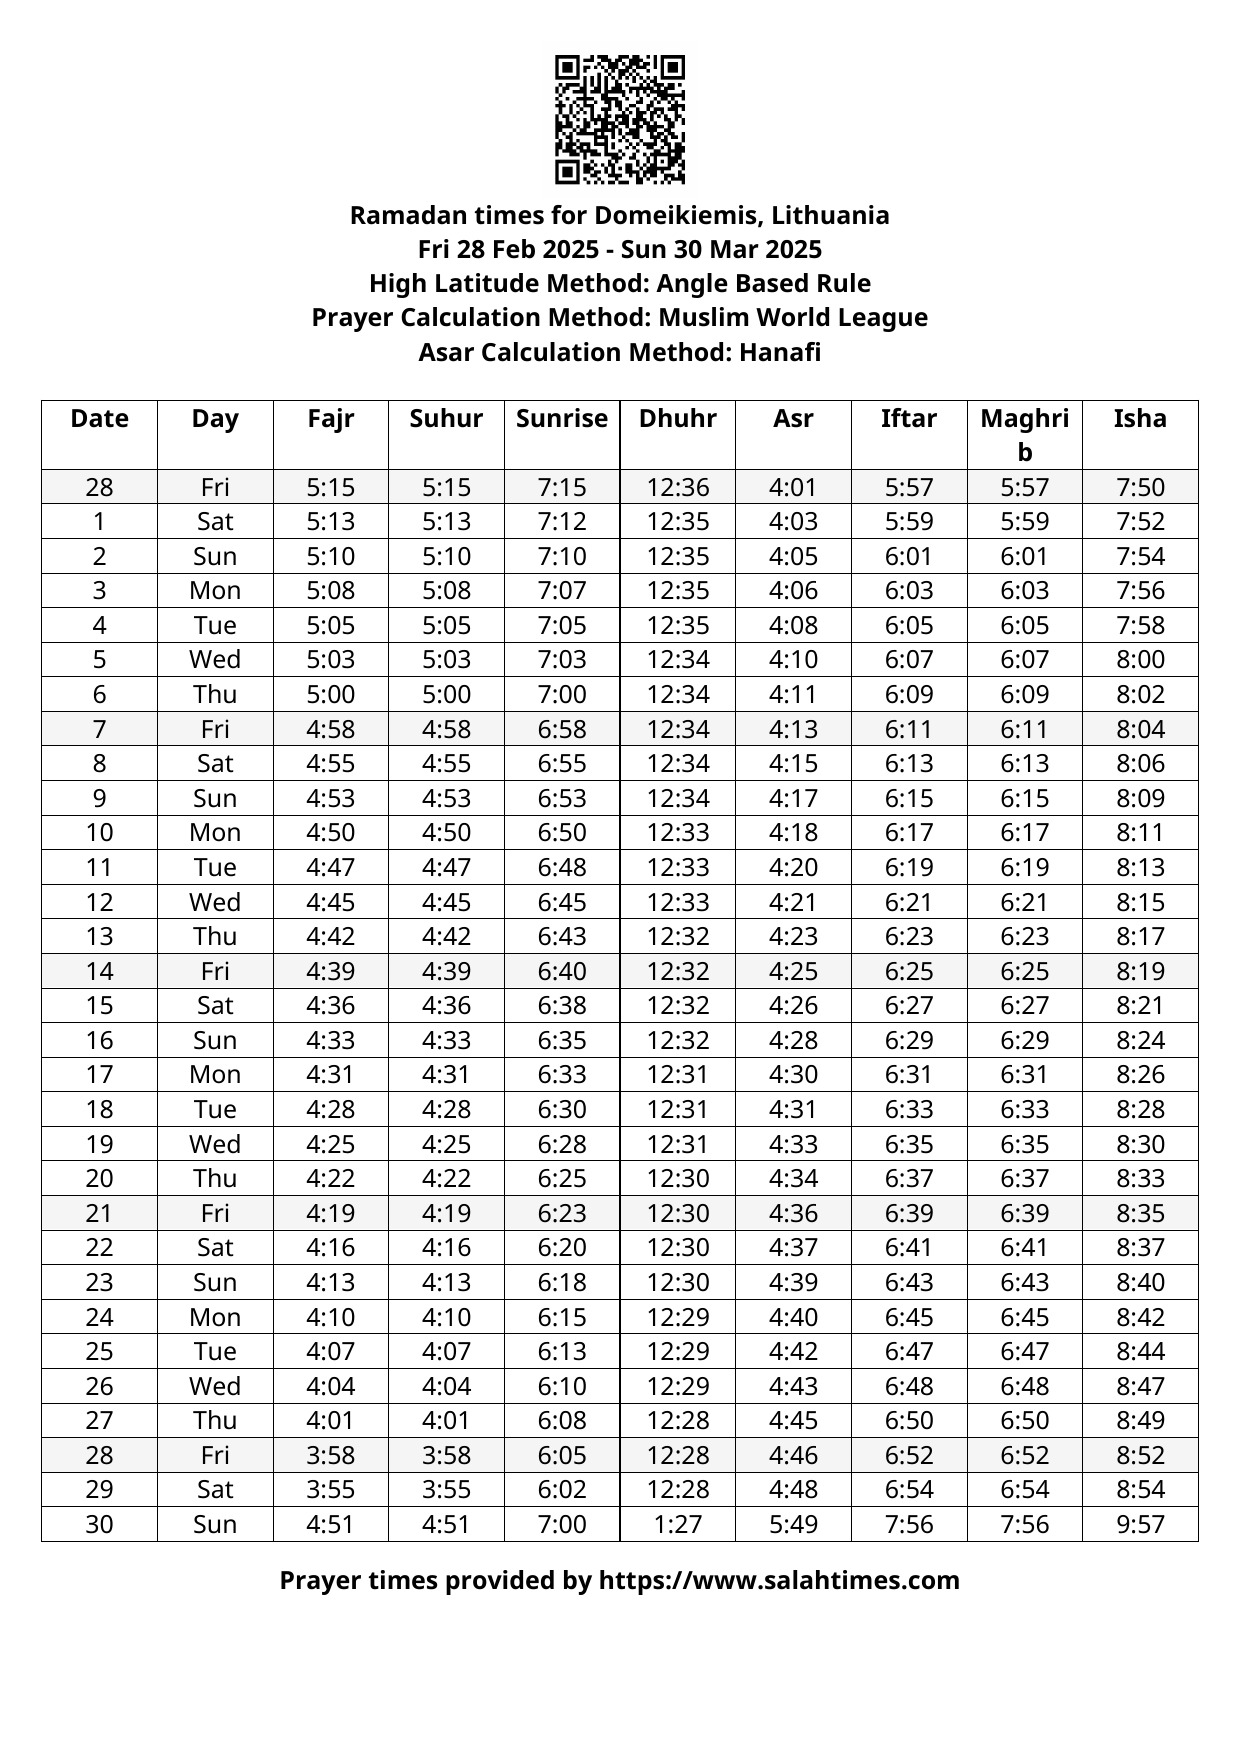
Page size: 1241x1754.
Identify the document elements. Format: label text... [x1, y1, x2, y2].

table_cell 6:17 [852, 816, 967, 849]
table_cell 6:25 [852, 954, 967, 987]
table_cell 4:19 [389, 1196, 504, 1229]
table_cell Mon [158, 1300, 273, 1333]
table_cell 12:29 [621, 1369, 735, 1402]
table_cell 3:58 [389, 1438, 504, 1472]
table_cell 6:20 [505, 1231, 619, 1264]
table_cell 4:53 [274, 781, 388, 814]
table_cell Thu [158, 677, 273, 711]
table_cell Sat [158, 504, 273, 538]
table_cell 6:45 [852, 1300, 967, 1333]
table_cell 6:01 [968, 539, 1082, 572]
table_cell Mon [158, 816, 273, 849]
table_cell 4:25 [389, 1127, 504, 1160]
table_cell 4:31 [736, 1092, 851, 1126]
table_cell 6:43 [852, 1265, 967, 1299]
table_cell 6:11 [968, 712, 1082, 745]
table_cell 6:25 [505, 1161, 619, 1195]
table_cell 1:27 [621, 1507, 735, 1541]
table_cell 8:21 [1083, 989, 1198, 1022]
table_header Day [158, 401, 273, 469]
table_cell 6:55 [505, 746, 619, 780]
table_cell 23 [42, 1265, 157, 1299]
table_cell 4:22 [274, 1161, 388, 1195]
table_cell 22 [42, 1231, 157, 1264]
table_cell 6:17 [968, 816, 1082, 849]
table_cell 6:37 [852, 1161, 967, 1195]
table_cell 6:08 [505, 1404, 619, 1437]
table_cell 8:28 [1083, 1092, 1198, 1126]
table_cell 4:21 [736, 885, 851, 918]
table_cell 11 [42, 850, 157, 884]
table_cell 4:04 [274, 1369, 388, 1402]
table_cell 6:35 [968, 1127, 1082, 1160]
table_cell 8:06 [1083, 746, 1198, 780]
table_cell 4:13 [389, 1265, 504, 1299]
table_header Maghrib [968, 401, 1082, 469]
table_cell 5:57 [968, 470, 1082, 503]
table_cell 5:08 [274, 574, 388, 607]
table_cell 24 [42, 1300, 157, 1333]
table_cell 4:19 [274, 1196, 388, 1229]
table_cell 12:28 [621, 1473, 735, 1506]
table_cell Sun [158, 1023, 273, 1057]
table_cell 6:21 [968, 885, 1082, 918]
table_cell 3:55 [274, 1473, 388, 1506]
table_cell 4:13 [736, 712, 851, 745]
table_cell Fri [158, 954, 273, 987]
table_cell 6:28 [505, 1127, 619, 1160]
table_cell 5:00 [389, 677, 504, 711]
table_cell 27 [42, 1404, 157, 1437]
table_cell Sun [158, 781, 273, 814]
table_cell 6:54 [852, 1473, 967, 1506]
table_header Date [42, 401, 157, 469]
table_cell 4:40 [736, 1300, 851, 1333]
table_cell 6:23 [852, 919, 967, 953]
table_cell Sun [158, 1507, 273, 1541]
table_cell 4:39 [274, 954, 388, 987]
table_cell 7:12 [505, 504, 619, 538]
table_cell 8:33 [1083, 1161, 1198, 1195]
table_cell 8:52 [1083, 1438, 1198, 1472]
table_cell 10 [42, 816, 157, 849]
table_cell 14 [42, 954, 157, 987]
table_cell 6:43 [968, 1265, 1082, 1299]
table_cell 4:06 [736, 574, 851, 607]
picture [542, 41, 699, 198]
table_cell 4:50 [274, 816, 388, 849]
table_cell 4:16 [389, 1231, 504, 1264]
table_cell 5:05 [274, 608, 388, 642]
table_cell 6:15 [968, 781, 1082, 814]
table_cell 12:30 [621, 1196, 735, 1229]
table_cell 12:34 [621, 712, 735, 745]
table_cell 5 [42, 643, 157, 676]
table_cell Thu [158, 919, 273, 953]
table_cell 4:37 [736, 1231, 851, 1264]
table_cell 12:30 [621, 1231, 735, 1264]
table_cell 6:45 [968, 1300, 1082, 1333]
table_cell 4:10 [389, 1300, 504, 1333]
table_cell Fri [158, 712, 273, 745]
table_cell 6:43 [505, 919, 619, 953]
table_cell 8:40 [1083, 1265, 1198, 1299]
table_cell 8:44 [1083, 1334, 1198, 1368]
table_cell 15 [42, 989, 157, 1022]
table_cell 3:58 [274, 1438, 388, 1472]
table_cell 5:13 [389, 504, 504, 538]
table_cell 6:58 [505, 712, 619, 745]
table_cell 12:35 [621, 574, 735, 607]
table_cell 6:38 [505, 989, 619, 1022]
table_cell 8:11 [1083, 816, 1198, 849]
table_header Suhur [389, 401, 504, 469]
table_cell 8:09 [1083, 781, 1198, 814]
table_cell 4:16 [274, 1231, 388, 1264]
table_cell 5:03 [274, 643, 388, 676]
table_cell 7:52 [1083, 504, 1198, 538]
table_cell 6:29 [968, 1023, 1082, 1057]
table_cell 4 [42, 608, 157, 642]
table_cell 12:33 [621, 816, 735, 849]
table_cell 4:43 [736, 1369, 851, 1402]
table_cell 4:11 [736, 677, 851, 711]
table_cell 4:42 [389, 919, 504, 953]
table_cell 4:36 [274, 989, 388, 1022]
table_cell 12:35 [621, 608, 735, 642]
table_cell 6:45 [505, 885, 619, 918]
table_cell 8:19 [1083, 954, 1198, 987]
table_header Dhuhr [621, 401, 735, 469]
table_cell 6:23 [968, 919, 1082, 953]
table_cell 6:50 [968, 1404, 1082, 1437]
text Asar Calculation Method: Hanafi [42, 334, 1198, 368]
table_cell Thu [158, 1404, 273, 1437]
table_cell 6:35 [852, 1127, 967, 1160]
table_cell 6:03 [852, 574, 967, 607]
table_cell 4:22 [389, 1161, 504, 1195]
table_cell 6:19 [852, 850, 967, 884]
table_cell 4:01 [389, 1404, 504, 1437]
table_cell 3:55 [389, 1473, 504, 1506]
table_cell 12:34 [621, 781, 735, 814]
table_cell 5:15 [274, 470, 388, 503]
table_cell 6:52 [968, 1438, 1082, 1472]
table_cell 4:13 [274, 1265, 388, 1299]
table_cell 6:05 [852, 608, 967, 642]
table_header Iftar [852, 401, 967, 469]
table_cell 4:58 [274, 712, 388, 745]
table_cell 4:53 [389, 781, 504, 814]
table_cell 4:23 [736, 919, 851, 953]
table_cell 7:50 [1083, 470, 1198, 503]
table_cell 4:01 [736, 470, 851, 503]
table_cell 8:47 [1083, 1369, 1198, 1402]
table_cell 4:33 [736, 1127, 851, 1160]
table_cell Fri [158, 470, 273, 503]
table_cell 8:35 [1083, 1196, 1198, 1229]
table_cell 12:35 [621, 539, 735, 572]
table_cell 12:32 [621, 954, 735, 987]
table_cell 6:35 [505, 1023, 619, 1057]
table_cell 4:45 [736, 1404, 851, 1437]
table_cell 12 [42, 885, 157, 918]
table_cell 8:02 [1083, 677, 1198, 711]
table_cell Mon [158, 1058, 273, 1091]
table_cell 8:00 [1083, 643, 1198, 676]
table_cell 2 [42, 539, 157, 572]
table_cell 6:15 [852, 781, 967, 814]
table_cell 12:28 [621, 1438, 735, 1472]
table_cell 4:04 [389, 1369, 504, 1402]
table_cell 12:31 [621, 1127, 735, 1160]
table_cell 6:29 [852, 1023, 967, 1057]
table_cell 6:33 [968, 1092, 1082, 1126]
table_cell 12:33 [621, 885, 735, 918]
table_cell 4:31 [389, 1058, 504, 1091]
table_cell 7:56 [1083, 574, 1198, 607]
table_cell 6:53 [505, 781, 619, 814]
table_cell 12:28 [621, 1404, 735, 1437]
table_cell 6:30 [505, 1092, 619, 1126]
table_cell 6:40 [505, 954, 619, 987]
table_cell 4:18 [736, 816, 851, 849]
table_cell 5:03 [389, 643, 504, 676]
table_cell 4:25 [736, 954, 851, 987]
table_cell 4:47 [274, 850, 388, 884]
table_cell 7:58 [1083, 608, 1198, 642]
table_cell Tue [158, 850, 273, 884]
table_cell 12:33 [621, 850, 735, 884]
table_cell 4:05 [736, 539, 851, 572]
table_cell 6:13 [505, 1334, 619, 1368]
table_header Sunrise [505, 401, 619, 469]
table_cell 29 [42, 1473, 157, 1506]
table_cell Wed [158, 1127, 273, 1160]
text Prayer times provided by https://www.salahtimes.com [42, 1563, 1198, 1597]
table_cell Sat [158, 1231, 273, 1264]
table_cell 19 [42, 1127, 157, 1160]
text Fri 28 Feb 2025 - Sun 30 Mar 2025 [42, 232, 1198, 266]
table_cell 6:31 [968, 1058, 1082, 1091]
table_cell 12:31 [621, 1058, 735, 1091]
table_cell 4:55 [274, 746, 388, 780]
table_cell 30 [42, 1507, 157, 1541]
table_cell 7:54 [1083, 539, 1198, 572]
table_cell 6:54 [968, 1473, 1082, 1506]
table_cell 8:42 [1083, 1300, 1198, 1333]
table_cell 4:47 [389, 850, 504, 884]
table_cell 4:01 [274, 1404, 388, 1437]
table_cell 7:00 [505, 677, 619, 711]
table_cell 12:30 [621, 1161, 735, 1195]
table_cell 6:37 [968, 1161, 1082, 1195]
table_cell 6:21 [852, 885, 967, 918]
table_cell 6:48 [505, 850, 619, 884]
table_cell 4:28 [736, 1023, 851, 1057]
table_cell 25 [42, 1334, 157, 1368]
table_cell 4:03 [736, 504, 851, 538]
table_cell 6:11 [852, 712, 967, 745]
table_cell 4:30 [736, 1058, 851, 1091]
table_cell 4:08 [736, 608, 851, 642]
table_cell 6:39 [968, 1196, 1082, 1229]
table_header Asr [736, 401, 851, 469]
table_cell Mon [158, 574, 273, 607]
table_cell 8:13 [1083, 850, 1198, 884]
table_cell 6:31 [852, 1058, 967, 1091]
table_cell 8:30 [1083, 1127, 1198, 1160]
table_cell 4:51 [389, 1507, 504, 1541]
table_cell 6:13 [968, 746, 1082, 780]
table_cell 9:57 [1083, 1507, 1198, 1541]
text High Latitude Method: Angle Based Rule [42, 266, 1198, 300]
table_cell 12:32 [621, 1023, 735, 1057]
table_cell Wed [158, 1369, 273, 1402]
table_cell 4:42 [736, 1334, 851, 1368]
table_cell 7 [42, 712, 157, 745]
table_cell 12:29 [621, 1300, 735, 1333]
table_cell 7:56 [852, 1507, 967, 1541]
table_cell 4:55 [389, 746, 504, 780]
table_cell 28 [42, 1438, 157, 1472]
table_cell 7:00 [505, 1507, 619, 1541]
table_cell 7:15 [505, 470, 619, 503]
table_cell 4:58 [389, 712, 504, 745]
table_cell 5:15 [389, 470, 504, 503]
table_cell 5:59 [968, 504, 1082, 538]
table_cell 4:51 [274, 1507, 388, 1541]
table_cell 8 [42, 746, 157, 780]
table_cell 6:05 [505, 1438, 619, 1472]
table_cell 4:36 [389, 989, 504, 1022]
table_cell 6:39 [852, 1196, 967, 1229]
table_cell 5:05 [389, 608, 504, 642]
table_cell 4:50 [389, 816, 504, 849]
table_cell 8:26 [1083, 1058, 1198, 1091]
table_cell 12:31 [621, 1092, 735, 1126]
table_cell Fri [158, 1438, 273, 1472]
table_cell 5:10 [389, 539, 504, 572]
table_cell 5:13 [274, 504, 388, 538]
table_cell 5:08 [389, 574, 504, 607]
table_cell 6:47 [968, 1334, 1082, 1368]
table_cell 6:10 [505, 1369, 619, 1402]
table_cell 4:10 [274, 1300, 388, 1333]
table_cell 6:19 [968, 850, 1082, 884]
table_cell 4:42 [274, 919, 388, 953]
table_cell 7:10 [505, 539, 619, 572]
table_cell 6:33 [505, 1058, 619, 1091]
table_cell 4:33 [389, 1023, 504, 1057]
table_cell 8:49 [1083, 1404, 1198, 1437]
table_cell 16 [42, 1023, 157, 1057]
table_cell 4:28 [389, 1092, 504, 1126]
table_cell Tue [158, 1334, 273, 1368]
table_cell 6:02 [505, 1473, 619, 1506]
table_cell 6:09 [852, 677, 967, 711]
table_cell 7:03 [505, 643, 619, 676]
table_cell 6:50 [852, 1404, 967, 1437]
table_cell 4:36 [736, 1196, 851, 1229]
table_cell Sat [158, 1473, 273, 1506]
table_cell 4:26 [736, 989, 851, 1022]
table_cell 6:07 [852, 643, 967, 676]
text Prayer Calculation Method: Muslim World League [42, 300, 1198, 334]
table_cell 4:48 [736, 1473, 851, 1506]
table_cell 17 [42, 1058, 157, 1091]
table_cell 8:17 [1083, 919, 1198, 953]
table_cell 8:37 [1083, 1231, 1198, 1264]
table_cell 4:31 [274, 1058, 388, 1091]
table_cell 5:00 [274, 677, 388, 711]
table_cell 6:52 [852, 1438, 967, 1472]
table_cell 6:23 [505, 1196, 619, 1229]
table_cell 20 [42, 1161, 157, 1195]
table_cell 5:10 [274, 539, 388, 572]
table_cell 6:13 [852, 746, 967, 780]
table_cell 6:27 [852, 989, 967, 1022]
table_cell 4:45 [274, 885, 388, 918]
table_cell 4:17 [736, 781, 851, 814]
table_cell 4:07 [274, 1334, 388, 1368]
table_cell 12:29 [621, 1334, 735, 1368]
table_cell 12:36 [621, 470, 735, 503]
table_cell 4:34 [736, 1161, 851, 1195]
table_cell Sun [158, 539, 273, 572]
table_cell 5:59 [852, 504, 967, 538]
table_cell 6:01 [852, 539, 967, 572]
table_cell Tue [158, 608, 273, 642]
table_cell 12:32 [621, 919, 735, 953]
table_cell 4:28 [274, 1092, 388, 1126]
table_cell 6:15 [505, 1300, 619, 1333]
table_cell Wed [158, 643, 273, 676]
table_cell 6:48 [852, 1369, 967, 1402]
table_cell 3 [42, 574, 157, 607]
table_cell 4:33 [274, 1023, 388, 1057]
table_cell 4:07 [389, 1334, 504, 1368]
table_cell 9 [42, 781, 157, 814]
table_cell 18 [42, 1092, 157, 1126]
table_cell 8:24 [1083, 1023, 1198, 1057]
table_cell Sat [158, 746, 273, 780]
table_cell 26 [42, 1369, 157, 1402]
table_cell 7:05 [505, 608, 619, 642]
table_cell Fri [158, 1196, 273, 1229]
text Ramadan times for Domeikiemis, Lithuania [42, 198, 1198, 232]
table_cell 4:15 [736, 746, 851, 780]
table_cell Thu [158, 1161, 273, 1195]
table_cell 12:35 [621, 504, 735, 538]
table_cell 6:05 [968, 608, 1082, 642]
table_cell 12:32 [621, 989, 735, 1022]
table_cell 12:34 [621, 746, 735, 780]
table_cell 6:27 [968, 989, 1082, 1022]
table_cell 6:41 [968, 1231, 1082, 1264]
table_cell 6:50 [505, 816, 619, 849]
table_cell 4:39 [389, 954, 504, 987]
table_header Isha [1083, 401, 1198, 469]
table_cell 13 [42, 919, 157, 953]
table_cell 1 [42, 504, 157, 538]
table_cell 8:54 [1083, 1473, 1198, 1506]
table_cell 6:09 [968, 677, 1082, 711]
table_cell 28 [42, 470, 157, 503]
table_cell 6:33 [852, 1092, 967, 1126]
table_cell 4:10 [736, 643, 851, 676]
table_cell 8:04 [1083, 712, 1198, 745]
table_cell Sun [158, 1265, 273, 1299]
table_cell Sat [158, 989, 273, 1022]
table_cell 8:15 [1083, 885, 1198, 918]
table_cell 4:46 [736, 1438, 851, 1472]
table_cell 6:18 [505, 1265, 619, 1299]
table_cell 6:41 [852, 1231, 967, 1264]
table_cell 4:20 [736, 850, 851, 884]
table_cell 12:34 [621, 643, 735, 676]
table_cell 7:56 [968, 1507, 1082, 1541]
table_cell Tue [158, 1092, 273, 1126]
table_cell Wed [158, 885, 273, 918]
table_cell 21 [42, 1196, 157, 1229]
table_cell 6:07 [968, 643, 1082, 676]
table_cell 12:30 [621, 1265, 735, 1299]
table_cell 5:49 [736, 1507, 851, 1541]
table_header Fajr [274, 401, 388, 469]
table_cell 4:39 [736, 1265, 851, 1299]
table_cell 6:25 [968, 954, 1082, 987]
table_cell 6:48 [968, 1369, 1082, 1402]
table_cell 6 [42, 677, 157, 711]
table_cell 6:47 [852, 1334, 967, 1368]
table_cell 7:07 [505, 574, 619, 607]
table_cell 4:25 [274, 1127, 388, 1160]
table_cell 6:03 [968, 574, 1082, 607]
table_cell 12:34 [621, 677, 735, 711]
table_cell 5:57 [852, 470, 967, 503]
table_cell 4:45 [389, 885, 504, 918]
